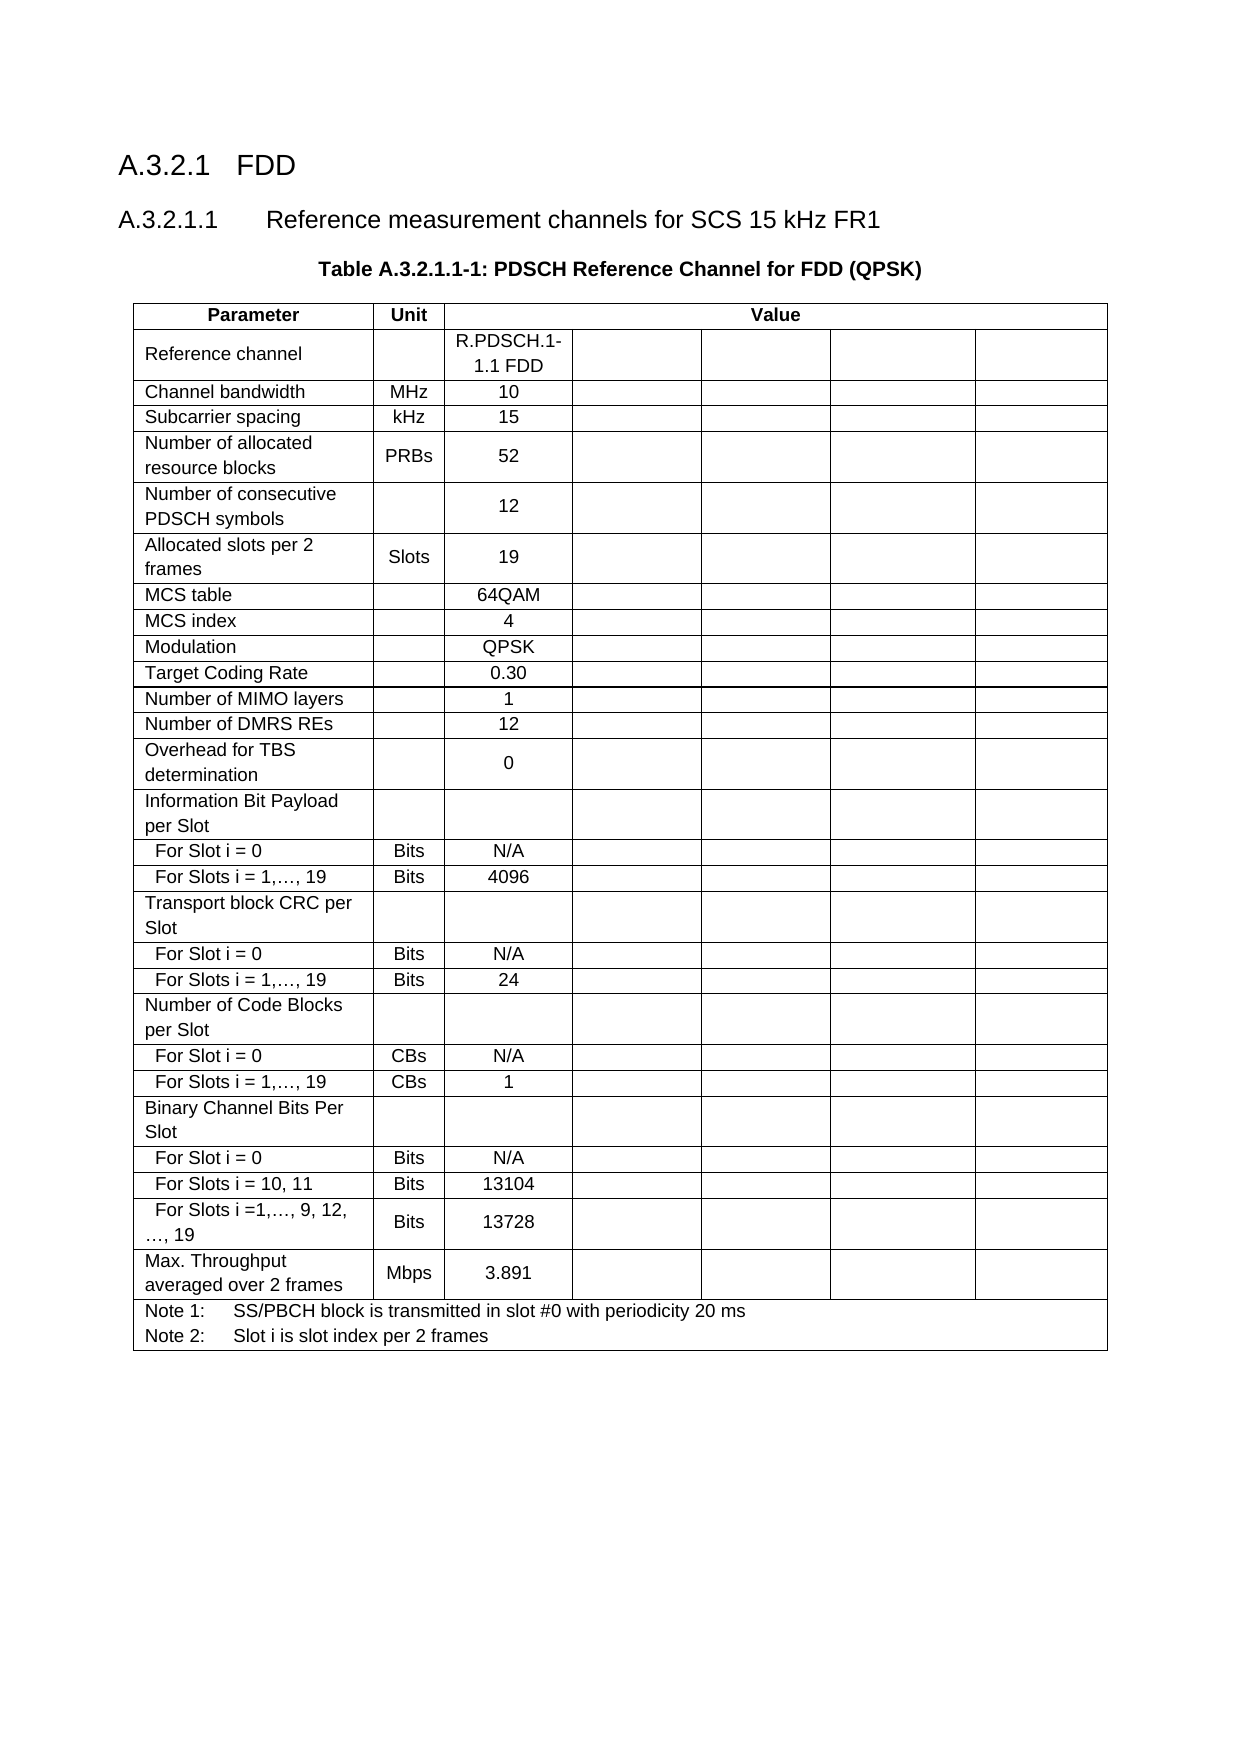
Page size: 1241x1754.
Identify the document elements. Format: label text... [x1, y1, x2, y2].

table_cell 0 [445, 739, 572, 789]
table_cell [976, 994, 1107, 1044]
table_cell 3.891 [445, 1250, 572, 1299]
table_cell [702, 534, 830, 583]
table_cell [573, 483, 701, 532]
table_cell [831, 1173, 975, 1198]
table_cell [374, 330, 444, 379]
table_cell For Slots i = 1,…, 19 [134, 1071, 373, 1096]
table_cell [702, 636, 830, 661]
table_cell [702, 1199, 830, 1248]
table_cell Transport block CRC per Slot [134, 892, 373, 942]
table_cell For Slot i = 0 [134, 943, 373, 967]
table_cell [702, 739, 830, 789]
table_cell [976, 739, 1107, 789]
table_cell [702, 713, 830, 738]
table_cell [573, 1250, 701, 1299]
table_cell [702, 584, 830, 609]
table_cell [831, 840, 975, 865]
table_cell Modulation [134, 636, 373, 661]
table_cell [702, 662, 830, 686]
table_cell [573, 994, 701, 1044]
table_cell [445, 790, 572, 839]
table_cell [702, 840, 830, 865]
table_cell [976, 1147, 1107, 1172]
table_cell [831, 1250, 975, 1299]
table_cell For Slot i = 0 [134, 840, 373, 865]
table_cell [976, 892, 1107, 942]
table_cell [831, 381, 975, 405]
table_cell [831, 1097, 975, 1146]
table_cell [573, 1045, 701, 1070]
table_cell [573, 432, 701, 482]
table_cell [831, 534, 975, 583]
table_cell Number of allocated resource blocks [134, 432, 373, 482]
table_cell R.PDSCH.1-1.1 FDD [445, 330, 572, 379]
table_cell [831, 432, 975, 482]
table_cell 4 [445, 610, 572, 635]
table_cell [702, 610, 830, 635]
table_cell [976, 943, 1107, 967]
table_cell Binary Channel Bits Per Slot [134, 1097, 373, 1146]
table_cell [702, 892, 830, 942]
table_cell PRBs [374, 432, 444, 482]
table_cell 4096 [445, 866, 572, 891]
table_cell [702, 994, 830, 1044]
table_cell [702, 790, 830, 839]
table_cell [831, 1045, 975, 1070]
table_cell Allocated slots per 2 frames [134, 534, 373, 583]
table_cell [374, 688, 444, 712]
table_cell Mbps [374, 1250, 444, 1299]
table_cell [573, 969, 701, 993]
table_cell Bits [374, 840, 444, 865]
table_cell Number of DMRS REs [134, 713, 373, 738]
table_cell [831, 969, 975, 993]
table_cell [573, 1071, 701, 1096]
table_cell CBs [374, 1045, 444, 1070]
table_cell [573, 330, 701, 379]
table_cell [445, 892, 572, 942]
table_cell Number of Code Blocks per Slot [134, 994, 373, 1044]
table_cell [976, 330, 1107, 379]
table_cell [976, 866, 1107, 891]
table_cell [831, 790, 975, 839]
table_cell [374, 790, 444, 839]
table_cell Information Bit Payload per Slot [134, 790, 373, 839]
table_cell [573, 790, 701, 839]
table_cell [976, 1199, 1107, 1248]
table_cell [976, 534, 1107, 583]
table_cell [702, 1147, 830, 1172]
table_cell 10 [445, 381, 572, 405]
table_cell [831, 1199, 975, 1248]
table_cell [976, 381, 1107, 405]
table_cell [976, 483, 1107, 532]
table_cell MCS index [134, 610, 373, 635]
table_cell [831, 610, 975, 635]
table_cell [374, 994, 444, 1044]
table_cell [702, 1045, 830, 1070]
table_cell Max. Throughput averaged over 2 frames [134, 1250, 373, 1299]
table_cell [976, 688, 1107, 712]
table_cell [573, 1097, 701, 1146]
table_cell [573, 662, 701, 686]
table_cell [831, 483, 975, 532]
table_cell [976, 584, 1107, 609]
table_cell Note 1: SS/PBCH block is transmitted in slot #0 with periodicity 20 ms Note 2: Slot i is slot index per 2 frames [134, 1300, 1107, 1350]
table_cell [831, 739, 975, 789]
table_cell [702, 1250, 830, 1299]
table_cell [702, 866, 830, 891]
table_cell [702, 381, 830, 405]
table_cell [573, 943, 701, 967]
table_cell N/A [445, 840, 572, 865]
table_cell 13728 [445, 1199, 572, 1248]
table_cell [573, 739, 701, 789]
table_cell [976, 406, 1107, 431]
table_cell 12 [445, 483, 572, 532]
table_cell [374, 713, 444, 738]
table_cell [831, 892, 975, 942]
table_cell [702, 406, 830, 431]
table_cell [976, 840, 1107, 865]
table_cell [702, 330, 830, 379]
subtitle A.3.2.1.1 Reference measurement channels for SCS 15 kHz FR1 [118, 205, 1122, 234]
table_cell [374, 483, 444, 532]
table_cell N/A [445, 943, 572, 967]
table_header Unit [374, 304, 444, 329]
table_cell [374, 610, 444, 635]
table_cell Number of MIMO layers [134, 688, 373, 712]
table_cell [573, 534, 701, 583]
table_cell Overhead for TBS determination [134, 739, 373, 789]
table_cell [831, 636, 975, 661]
table_cell [976, 1250, 1107, 1299]
table_cell Subcarrier spacing [134, 406, 373, 431]
table_cell 52 [445, 432, 572, 482]
table_cell 0.30 [445, 662, 572, 686]
table_cell CBs [374, 1071, 444, 1096]
table_cell Reference channel [134, 330, 373, 379]
table_cell [573, 636, 701, 661]
table_cell 13104 [445, 1173, 572, 1198]
table_cell [831, 866, 975, 891]
table_cell Channel bandwidth [134, 381, 373, 405]
table_cell Bits [374, 943, 444, 967]
table_cell N/A [445, 1147, 572, 1172]
table_cell [831, 1071, 975, 1096]
table_cell [976, 432, 1107, 482]
table_cell For Slots i =1,…, 9, 12, …, 19 [134, 1199, 373, 1248]
table_cell [573, 381, 701, 405]
table_cell [573, 840, 701, 865]
table_cell [374, 636, 444, 661]
table_cell [573, 688, 701, 712]
table_cell [445, 1097, 572, 1146]
table_cell [573, 584, 701, 609]
table_cell [976, 1173, 1107, 1198]
table_cell [976, 1097, 1107, 1146]
table_cell Bits [374, 1147, 444, 1172]
table_cell [374, 892, 444, 942]
table_cell [831, 662, 975, 686]
table_cell [831, 1147, 975, 1172]
table_cell 1 [445, 688, 572, 712]
table_cell [831, 584, 975, 609]
table_cell [573, 713, 701, 738]
subtitle A.3.2.1 FDD [118, 148, 1122, 181]
table_cell Bits [374, 866, 444, 891]
table_cell [976, 636, 1107, 661]
table_cell Target Coding Rate [134, 662, 373, 686]
table_cell [573, 1173, 701, 1198]
table_cell [573, 892, 701, 942]
table_cell Bits [374, 969, 444, 993]
table_cell Bits [374, 1199, 444, 1248]
table_cell [702, 432, 830, 482]
table_cell For Slots i = 1,…, 19 [134, 866, 373, 891]
table_cell [374, 584, 444, 609]
table_header Parameter [134, 304, 373, 329]
text Table A.3.2.1.1-1: PDSCH Reference Channel for FDD (QPSK) [118, 257, 1122, 281]
table_cell [573, 1147, 701, 1172]
table_cell Number of consecutive PDSCH symbols [134, 483, 373, 532]
table_cell [831, 330, 975, 379]
table_cell N/A [445, 1045, 572, 1070]
table_cell [573, 610, 701, 635]
table_cell [573, 866, 701, 891]
table_cell [831, 713, 975, 738]
table_cell [702, 969, 830, 993]
table_cell Slots [374, 534, 444, 583]
table_cell For Slots i = 10, 11 [134, 1173, 373, 1198]
table_cell MCS table [134, 584, 373, 609]
table_cell 64QAM [445, 584, 572, 609]
table_cell [702, 1173, 830, 1198]
table_header Value [445, 304, 1107, 329]
table_cell [976, 1071, 1107, 1096]
table_cell Bits [374, 1173, 444, 1198]
table_cell [445, 994, 572, 1044]
table_cell [976, 1045, 1107, 1070]
table_cell [831, 943, 975, 967]
table_cell [976, 790, 1107, 839]
table_cell 1 [445, 1071, 572, 1096]
table_cell [976, 969, 1107, 993]
table_cell MHz [374, 381, 444, 405]
table_cell [573, 406, 701, 431]
table_cell 12 [445, 713, 572, 738]
table_cell 19 [445, 534, 572, 583]
table_cell [374, 662, 444, 686]
table_cell [831, 994, 975, 1044]
table_cell [702, 1097, 830, 1146]
table_cell For Slot i = 0 [134, 1147, 373, 1172]
table_cell [831, 406, 975, 431]
table_cell 24 [445, 969, 572, 993]
table_cell [702, 943, 830, 967]
table_cell [831, 688, 975, 712]
table_cell kHz [374, 406, 444, 431]
table_cell For Slots i = 1,…, 19 [134, 969, 373, 993]
table_cell [976, 610, 1107, 635]
table_cell For Slot i = 0 [134, 1045, 373, 1070]
table_cell [573, 1199, 701, 1248]
table_cell [702, 483, 830, 532]
table_cell [976, 662, 1107, 686]
table_cell [374, 739, 444, 789]
table_cell [702, 688, 830, 712]
table_cell [702, 1071, 830, 1096]
table_cell QPSK [445, 636, 572, 661]
table_cell [374, 1097, 444, 1146]
table_cell 15 [445, 406, 572, 431]
table_cell [976, 713, 1107, 738]
